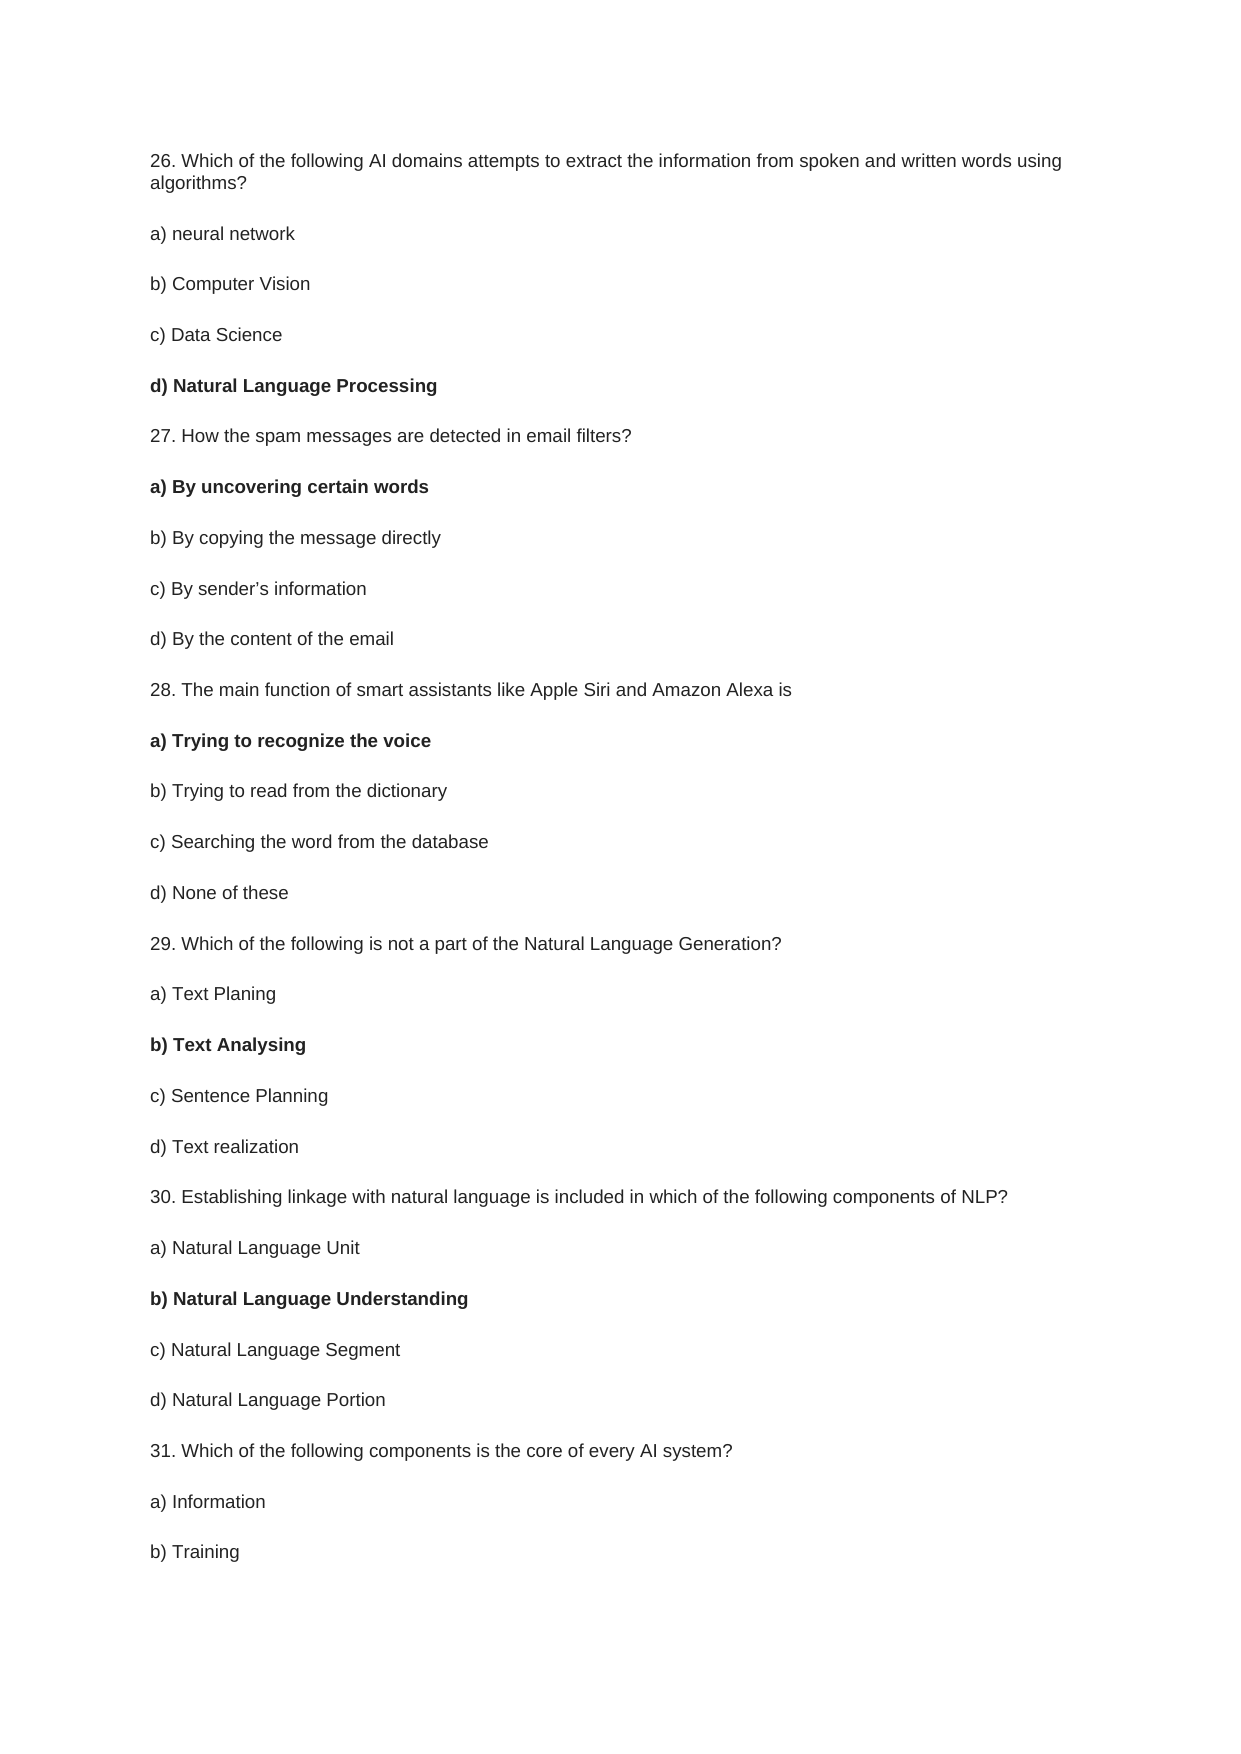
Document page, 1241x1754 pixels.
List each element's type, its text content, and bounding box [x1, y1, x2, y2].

text b) Text Analysing [150, 1034, 1090, 1056]
text 27. How the spam messages are detected in email filters? [150, 425, 1090, 447]
text c) By sender’s information [150, 577, 1090, 599]
text b) Natural Language Understanding [150, 1288, 1090, 1309]
text a) Information [150, 1491, 1090, 1512]
text b) Training [150, 1541, 1090, 1563]
text a) neural network [150, 222, 1090, 244]
text b) Computer Vision [150, 273, 1090, 294]
text d) None of these [150, 882, 1090, 903]
text c) Searching the word from the database [150, 831, 1090, 853]
text a) Trying to recognize the voice [150, 729, 1090, 751]
text c) Natural Language Segment [150, 1338, 1090, 1360]
text c) Data Science [150, 324, 1090, 345]
text d) Natural Language Processing [150, 374, 1090, 396]
text 30. Establishing linkage with natural language is included in which of the following components of NLP? [150, 1186, 1090, 1208]
text c) Sentence Planning [150, 1085, 1090, 1106]
text 31. Which of the following components is the core of every AI system? [150, 1440, 1090, 1461]
text a) By uncovering certain words [150, 476, 1090, 497]
text 26. Which of the following AI domains attempts to extract the information from spoken and written words using algorithms? [150, 150, 1090, 193]
text 29. Which of the following is not a part of the Natural Language Generation? [150, 932, 1090, 954]
text 28. The main function of smart assistants like Apple Siri and Amazon Alexa is [150, 679, 1090, 700]
text a) Text Planing [150, 983, 1090, 1005]
text a) Natural Language Unit [150, 1237, 1090, 1258]
text d) By the content of the email [150, 628, 1090, 650]
text b) Trying to read from the dictionary [150, 780, 1090, 802]
text d) Natural Language Portion [150, 1389, 1090, 1411]
text b) By copying the message directly [150, 527, 1090, 548]
text d) Text realization [150, 1135, 1090, 1157]
